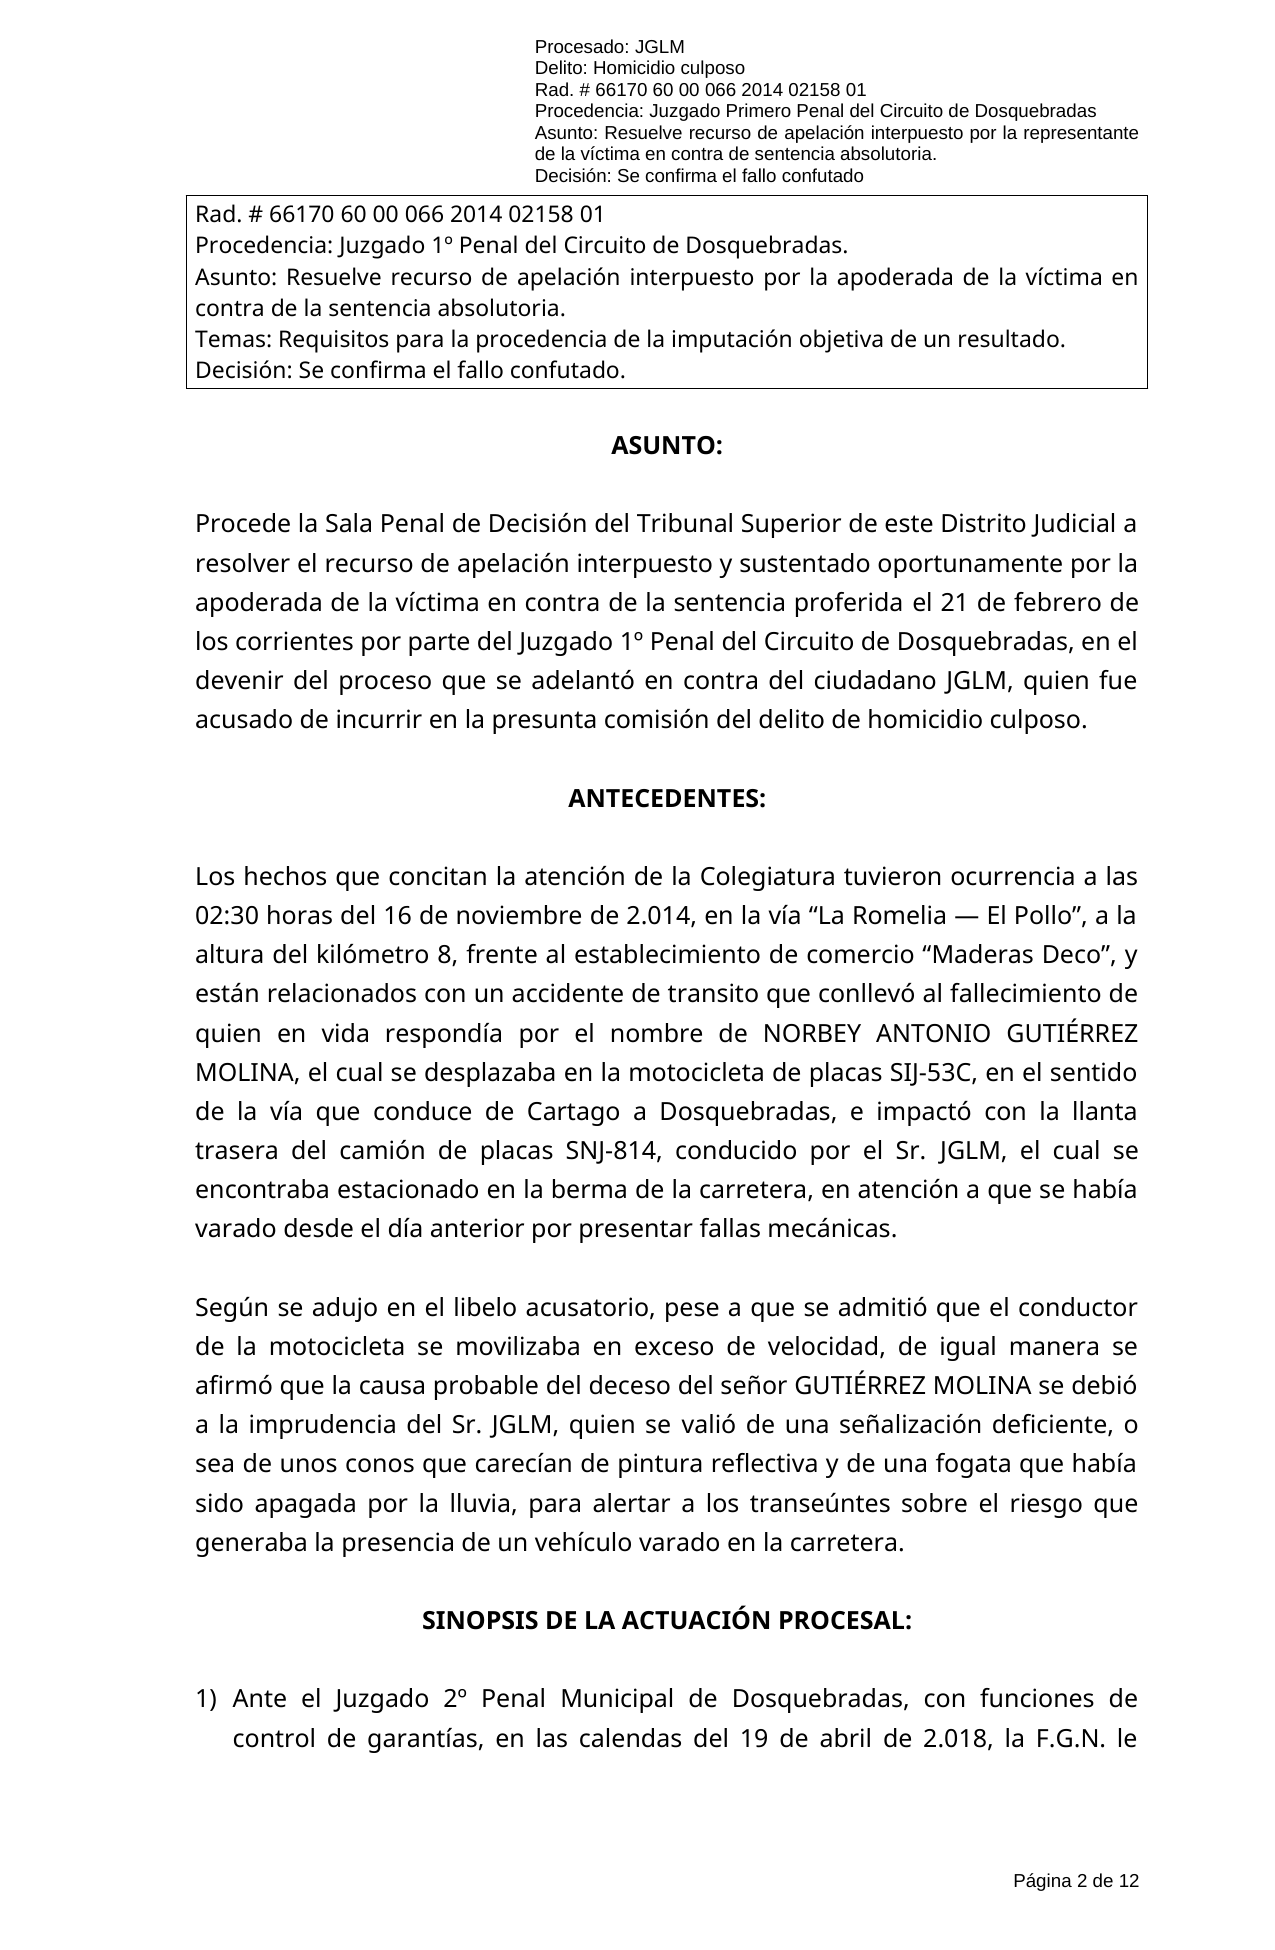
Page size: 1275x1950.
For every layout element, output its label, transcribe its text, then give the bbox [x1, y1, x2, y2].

text Los hechos que concitan la atención de la Colegiatura tuvieron ocurrencia a las 02:30 horas del 16 de noviembre de 2.014, en la vía “La Romelia — El Pollo”, a la altura del kilómetro 8, frente al establecimiento de comercio “Maderas Deco”, y están relacionados con un accidente de transito que conllevó al fallecimiento de quien en vida respondía por el nombre de NORBEY ANTONIO GUTIÉRREZ MOLINA, el cual se desplazaba en la motocicleta de placas SIJ-53C, en el sentido de la vía que conduce de Cartago a Dosquebradas, e impactó con la llanta trasera del camión de placas SNJ-814, conducido por el Sr. JGLM, el cual se encontraba estacionado en la berma de la carretera, en atención a que se había varado desde el día anterior por presentar fallas mecánicas. [195, 859, 1139, 1245]
text Procedencia: Juzgado 1º Penal del Circuito de Dosquebradas. [195, 229, 1139, 261]
text ASUNTO: [195, 428, 1139, 462]
text ANTECEDENTES: [195, 780, 1139, 814]
text Asunto: Resuelve recurso de apelación interpuesto por la apoderada de la víctima en contra de la sentencia absolutoria. [195, 261, 1139, 323]
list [195, 1681, 1139, 1754]
text Procede la Sala Penal de Decisión del Tribunal Superior de este Distrito Judicial a resolver el recurso de apelación interpuesto y sustentado oportunamente por la apoderada de la víctima en contra de la sentencia proferida el 21 de febrero de los corrientes por parte del Juzgado 1º Penal del Circuito de Dosquebradas, en el devenir del proceso que se adelantó en contra del ciudadano JGLM, quien fue acusado de incurrir en la presunta comisión del delito de homicidio culposo. [195, 506, 1139, 736]
text Rad. # 66170 60 00 066 2014 02158 01 [187, 196, 1147, 229]
text Temas: Requisitos para la procedencia de la imputación objetiva de un resultado. [195, 323, 1139, 351]
text Según se adujo en el libelo acusatorio, pese a que se admitió que el conductor de la motocicleta se movilizaba en exceso de velocidad, de igual manera se afirmó que la causa probable del deceso del señor GUTIÉRREZ MOLINA se debió a la imprudencia del Sr. JGLM, quien se valió de una señalización deficiente, o sea de unos conos que carecían de pintura reflectiva y de una fogata que había sido apagada por la lluvia, para alertar a los transeúntes sobre el riesgo que generaba la presencia de un vehículo varado en la carretera. [195, 1289, 1139, 1558]
text Decisión: Se confirma el fallo confutado. [187, 351, 1147, 388]
text SINOPSIS DE LA ACTUACIÓN PROCESAL: [195, 1603, 1139, 1637]
